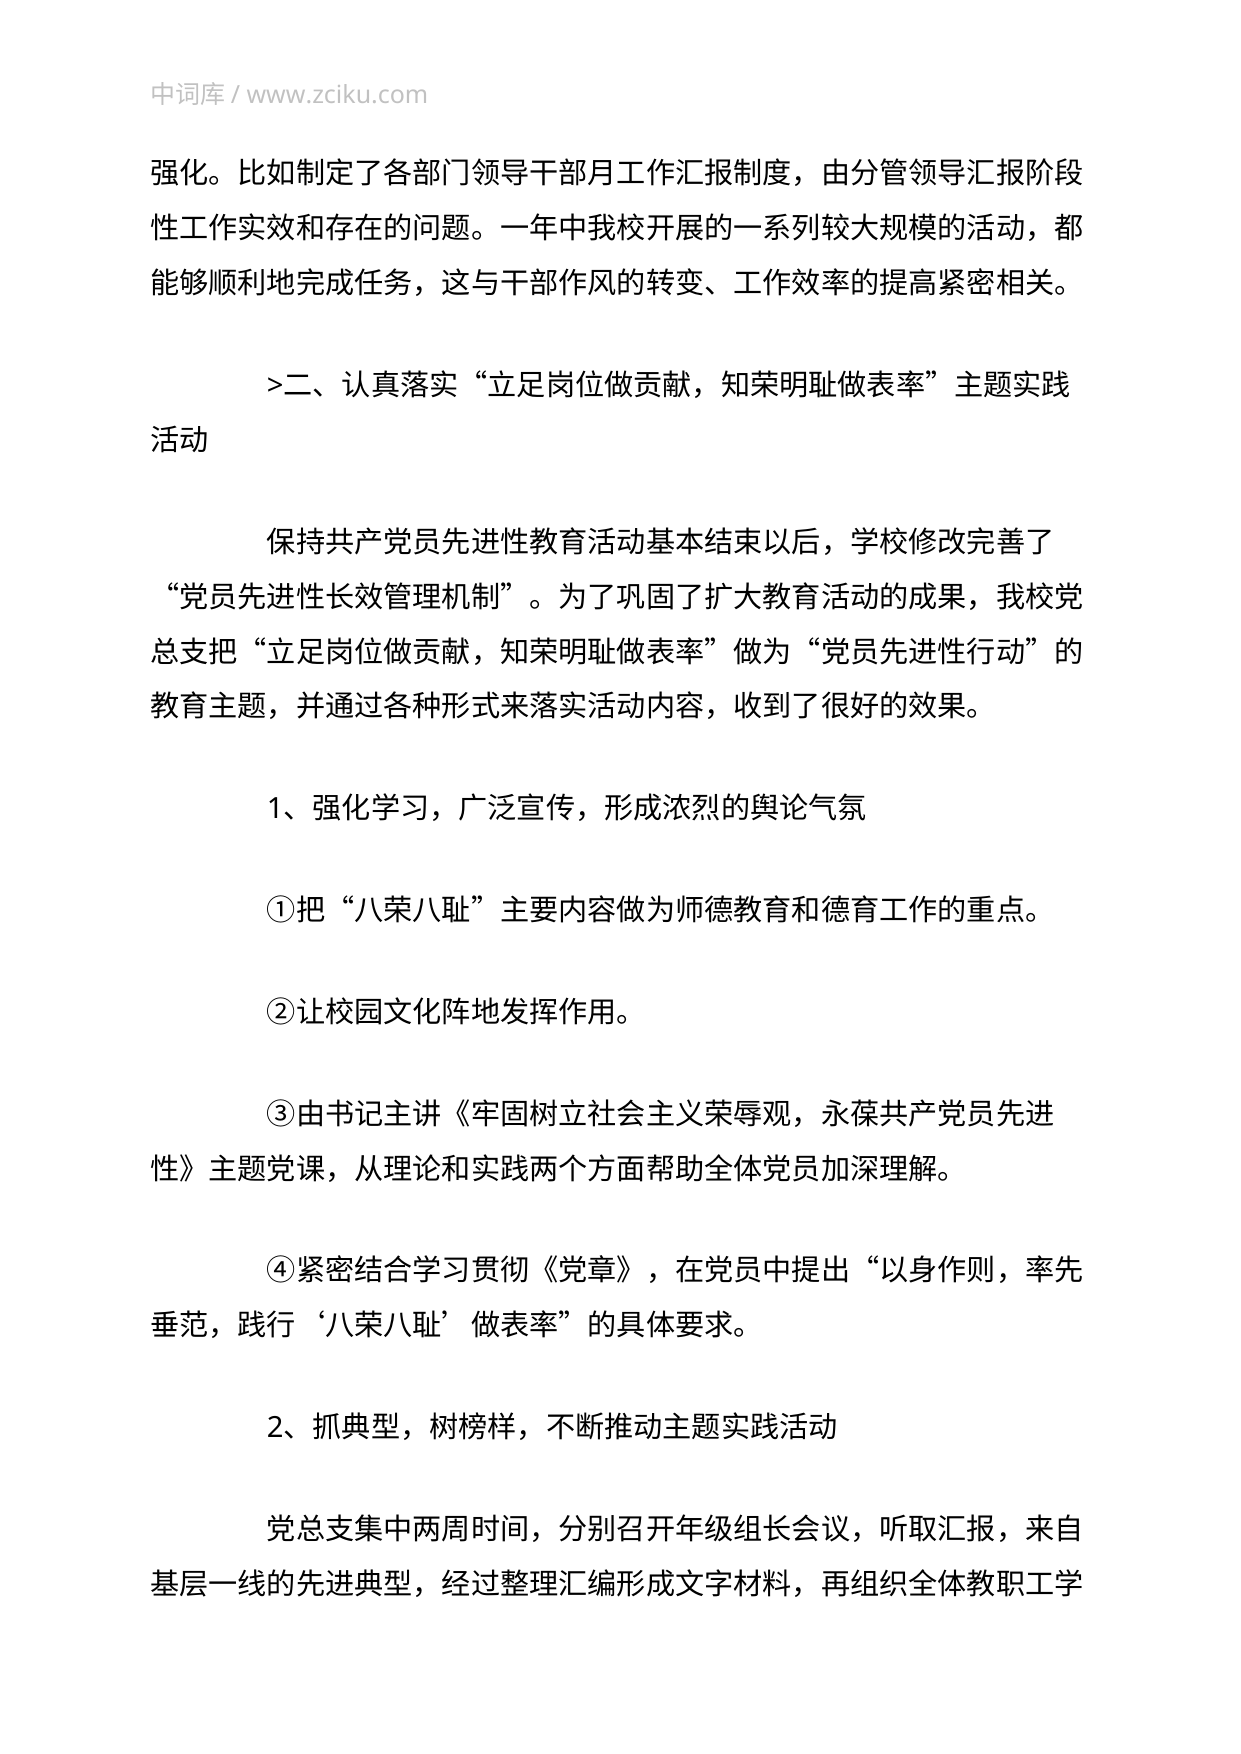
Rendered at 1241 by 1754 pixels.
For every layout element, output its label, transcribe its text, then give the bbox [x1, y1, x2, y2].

text ④紧密结合学习贯彻《党章》，在党员中提出“以身作则，率先垂范，践行‘八荣八耻’做表率”的具体要求。 [150, 1247, 1090, 1344]
text 1、强化学习，广泛宣传，形成浓烈的舆论气氛 [150, 785, 1090, 827]
text ③由书记主讲《牢固树立社会主义荣辱观，永葆共产党员先进性》主题党课，从理论和实践两个方面帮助全体党员加深理解。 [150, 1090, 1090, 1187]
text ①把“八荣八耻”主要内容做为师德教育和德育工作的重点。 [150, 887, 1090, 929]
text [150, 150, 1090, 302]
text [150, 1506, 1090, 1603]
text >二、认真落实“立足岗位做贡献，知荣明耻做表率”主题实践活动 [150, 362, 1090, 459]
text 保持共产党员先进性教育活动基本结束以后，学校修改完善了“党员先进性长效管理机制”。为了巩固了扩大教育活动的成果，我校党总支把“立足岗位做贡献，知荣明耻做表率”做为“党员先进性行动”的教育主题，并通过各种形式来落实活动内容，收到了很好的效果。 [150, 518, 1090, 725]
text ②让校园文化阵地发挥作用。 [150, 988, 1090, 1031]
text 2、抓典型，树榜样，不断推动主题实践活动 [150, 1404, 1090, 1446]
